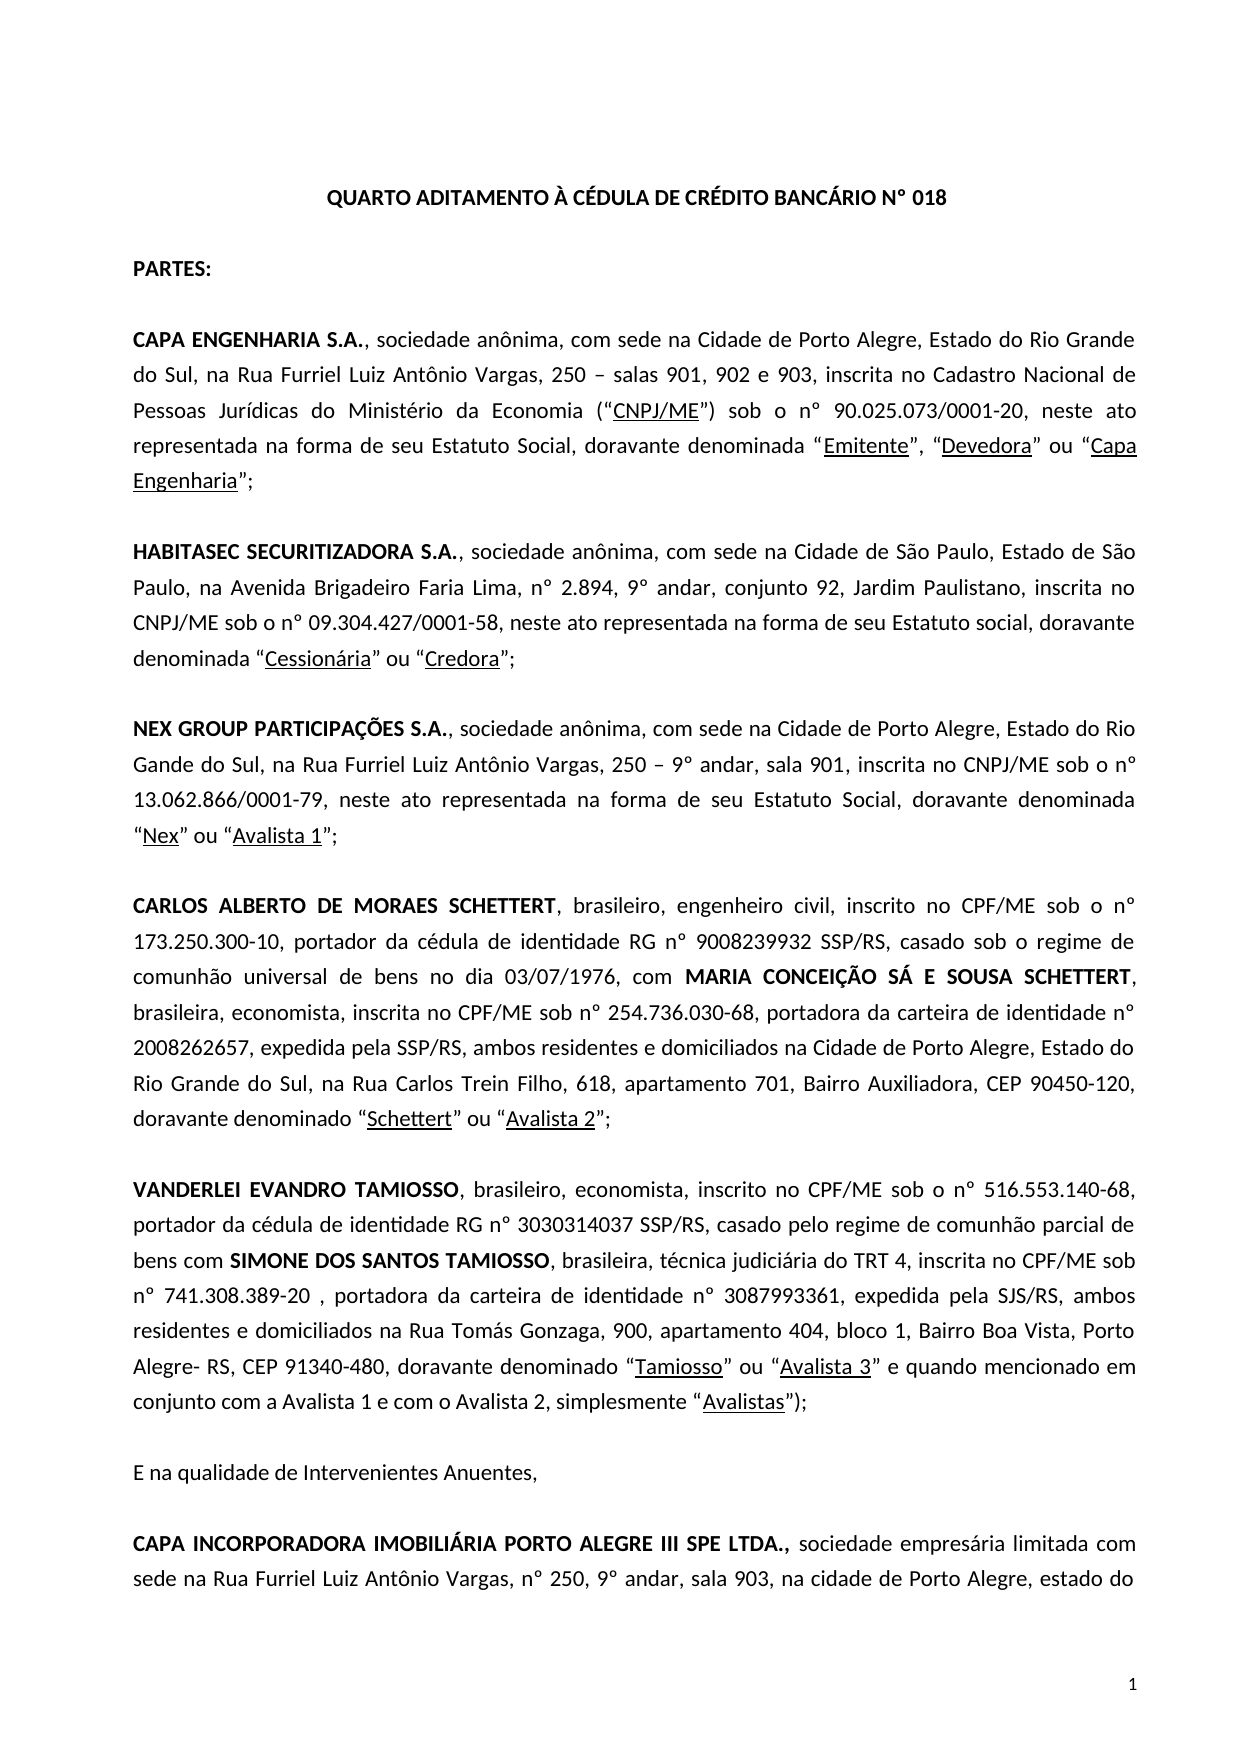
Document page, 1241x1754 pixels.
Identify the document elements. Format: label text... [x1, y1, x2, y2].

text E na qualidade de Intervenientes Anuentes, [133, 1452, 1137, 1488]
text NEX GROUP PARTICIPAÇÕES S.A., sociedade anônima, com sede na Cidade de Porto Alegre, Estado do Rio Gande do Sul, na Rua Furriel Luiz Antônio Vargas, 250 – 9º andar, sala 901, inscrita no CNPJ/ME sob o nº 13.062.866/0001-79, neste ato representada na forma de seu Estatuto Social, doravante denominada “Nex” ou “Avalista 1”; [133, 708, 1137, 850]
text PARTES: [133, 248, 1141, 283]
subtitle CARLOS ALBERTO DE MORAES SCHETTERT, brasileiro, engenheiro civil, inscrito no CPF/ME sob o nº 173.250.300-10, portador da cédula de identidade RG nº 9008239932 SSP/RS, casado sob o regime de comunhão universal de bens no dia 03/07/1976, com MARIA CONCEIÇÃO SÁ E SOUSA SCHETTERT, brasileira, economista, inscrita no CPF/ME sob nº 254.736.030-68, portadora da carteira de identidade nº 2008262657, expedida pela SSP/RS, ambos residentes e domiciliados na Cidade de Porto Alegre, Estado do Rio Grande do Sul, na Rua Carlos Trein Filho, 618, apartamento 701, Bairro Auxiliadora, CEP 90450-120, doravante denominado “Schettert” ou “Avalista 2”; [133, 886, 1137, 1133]
text QUARTO ADITAMENTO À CÉDULA DE CRÉDITO BANCÁRIO Nº 018 [133, 177, 1141, 213]
text CAPA ENGENHARIA S.A., sociedade anônima, com sede na Cidade de Porto Alegre, Estado do Rio Grande do Sul, na Rua Furriel Luiz Antônio Vargas, 250 – salas 901, 902 e 903, inscrita no Cadastro Nacional de Pessoas Jurídicas do Ministério da Economia (“CNPJ/ME”) sob o nº 90.025.073/0001-20, neste ato representada na forma de seu Estatuto Social, doravante denominada “Emitente”, “Devedora” ou “Capa Engenharia”; [133, 319, 1137, 496]
subtitle HABITASEC SECURITIZADORA S.A., sociedade anônima, com sede na Cidade de São Paulo, Estado de São Paulo, na Avenida Brigadeiro Faria Lima, nº 2.894, 9º andar, conjunto 92, Jardim Paulistano, inscrita no CNPJ/ME sob o nº 09.304.427/0001-58, neste ato representada na forma de seu Estatuto social, doravante denominada “Cessionária” ou “Credora”; [133, 531, 1137, 673]
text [133, 1523, 1137, 1594]
text VANDERLEI EVANDRO TAMIOSSO, brasileiro, economista, inscrito no CPF/ME sob o nº 516.553.140-68, portador da cédula de identidade RG nº 3030314037 SSP/RS, casado pelo regime de comunhão parcial de bens com SIMONE DOS SANTOS TAMIOSSO, brasileira, técnica judiciária do TRT 4, inscrita no CPF/ME sob nº 741.308.389-20 , portadora da carteira de identidade nº 3087993361, expedida pela SJS/RS, ambos residentes e domiciliados na Rua Tomás Gonzaga, 900, apartamento 404, bloco 1, Bairro Boa Vista, Porto Alegre- RS, CEP 91340-480, doravante denominado “Tamiosso” ou “Avalista 3” e quando mencionado em conjunto com a Avalista 1 e com o Avalista 2, simplesmente “Avalistas”); [133, 1169, 1137, 1417]
